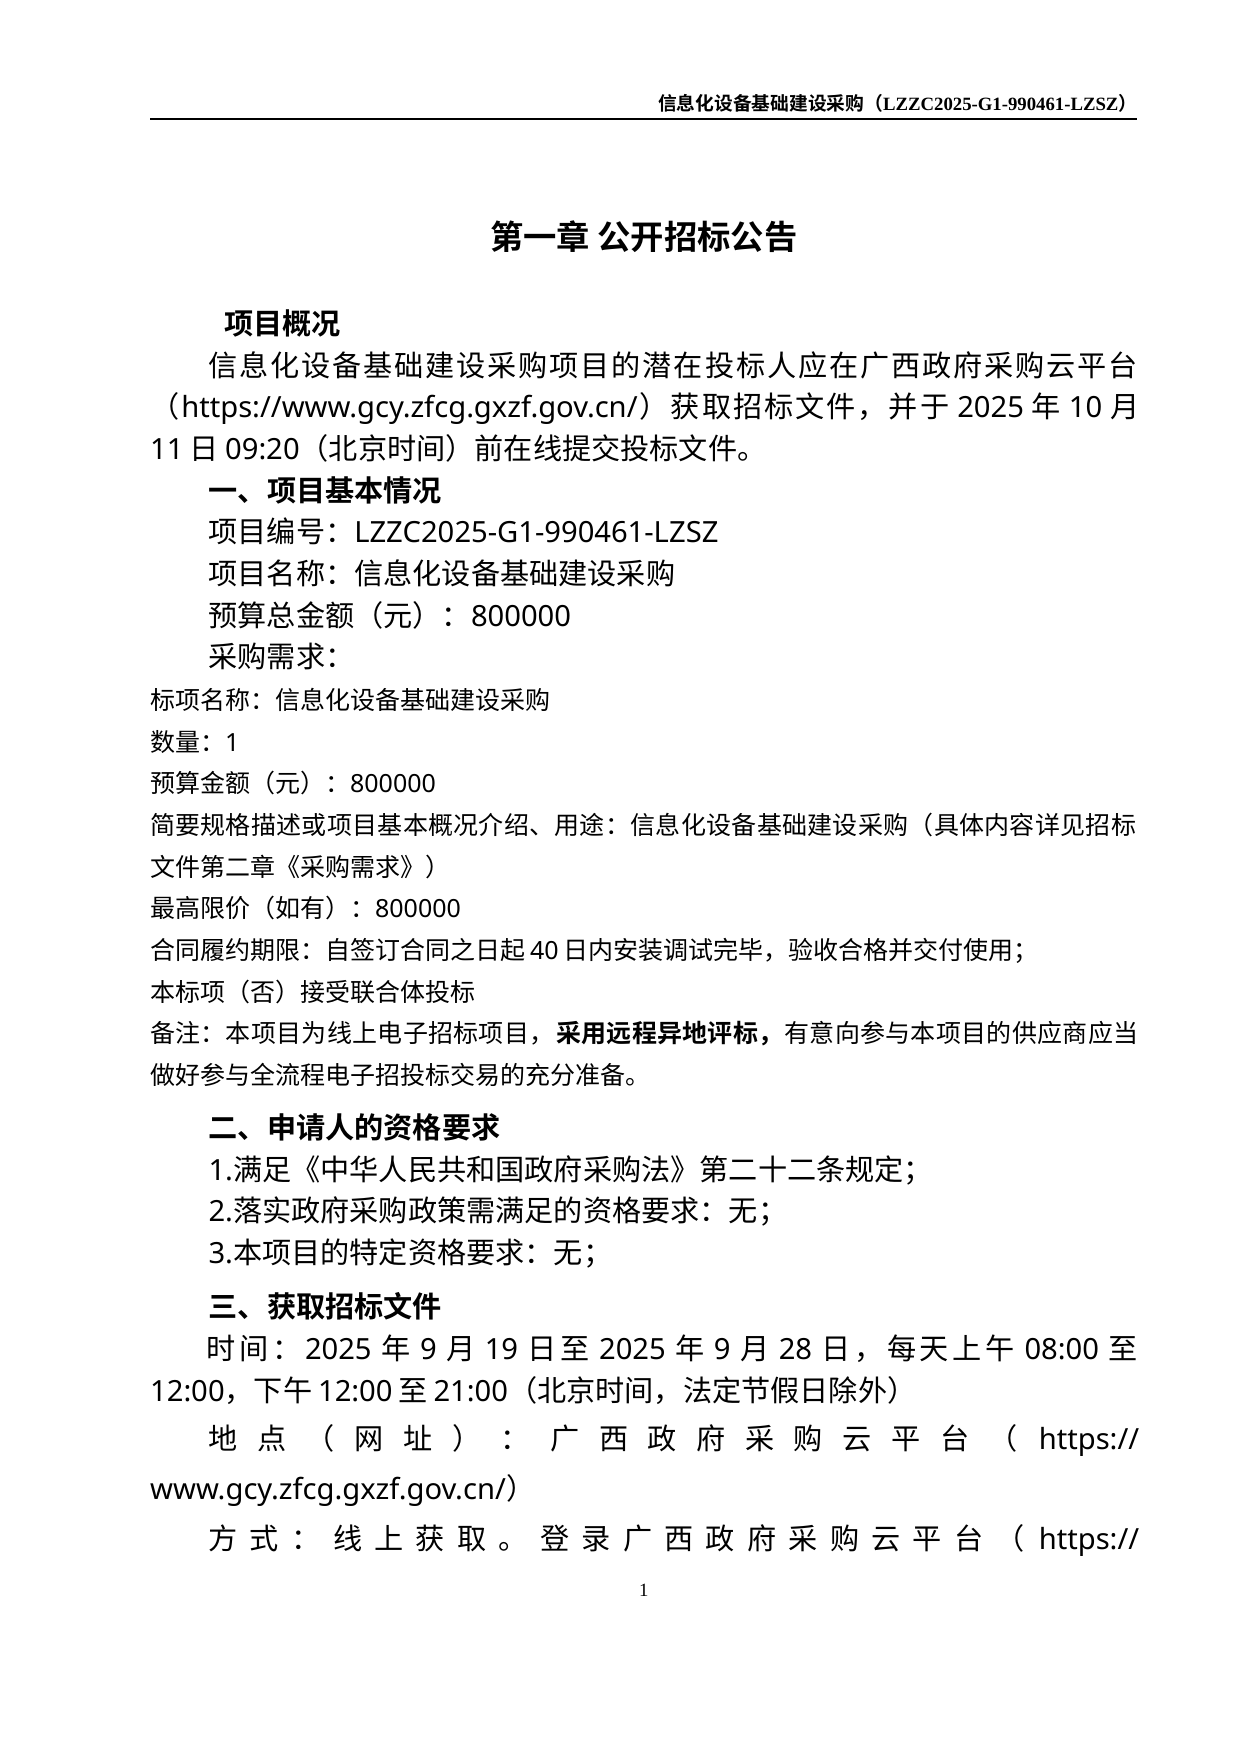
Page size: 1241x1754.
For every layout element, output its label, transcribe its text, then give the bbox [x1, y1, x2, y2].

subtitle 项目概况 [150, 300, 1139, 343]
list 项目编号：LZZC2025-G1-990461-LZSZ [150, 509, 1139, 551]
list 项目名称：信息化设备基础建设采购 [150, 551, 1139, 593]
list 预算总金额（元）：800000 [150, 593, 1139, 634]
text 地点（网址）：广西政府采购云平台（https://www.gcy.zfcg.gxzf.gov.cn/） [150, 1409, 1139, 1509]
subtitle 三、获取招标文件 [150, 1284, 1139, 1326]
list 1.满足《中华人民共和国政府采购法》第二十二条规定； [150, 1147, 1139, 1188]
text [150, 1509, 1139, 1559]
list 2.落实政府采购政策需满足的资格要求：无； [150, 1188, 1139, 1230]
text 采购需求： [150, 634, 1139, 676]
subtitle 第一章 公开招标公告 [150, 211, 1137, 259]
subtitle 二、申请人的资格要求 [150, 1105, 1139, 1147]
text 标项名称：信息化设备基础建设采购 数量：1 预算金额（元）：800000 简要规格描述或项目基本概况介绍、用途：信息化设备基础建设采购（具体内容详见招标文件第二章《采购需求》） 最高限价（如有）：800000 合同履约期限：自签订合同之日起40日内安装调试完毕，验收合格并交付使用； 本标项（否）接受联合体投标 备注：本项目为线上电子招标项目，采用远程异地评标，有意向参与本项目的供应商应当做好参与全流程电子招投标交易的充分准备。 [150, 676, 1139, 1093]
text 一、项目基本情况 [150, 468, 1139, 509]
list 3.本项目的特定资格要求：无； [150, 1230, 1139, 1272]
text 信息化设备基础建设采购项目的潜在投标人应在广西政府采购云平台（https://www.gcy.zfcg.gxzf.gov.cn/）获取招标文件，并于2025年10月11日 09:20（北京时间）前在线提交投标文件。 [150, 343, 1139, 468]
text 时间：2025年9月19日至2025年9月28日，每天上午08:00至12:00，下午12:00至21:00（北京时间，法定节假日除外） [150, 1326, 1139, 1409]
